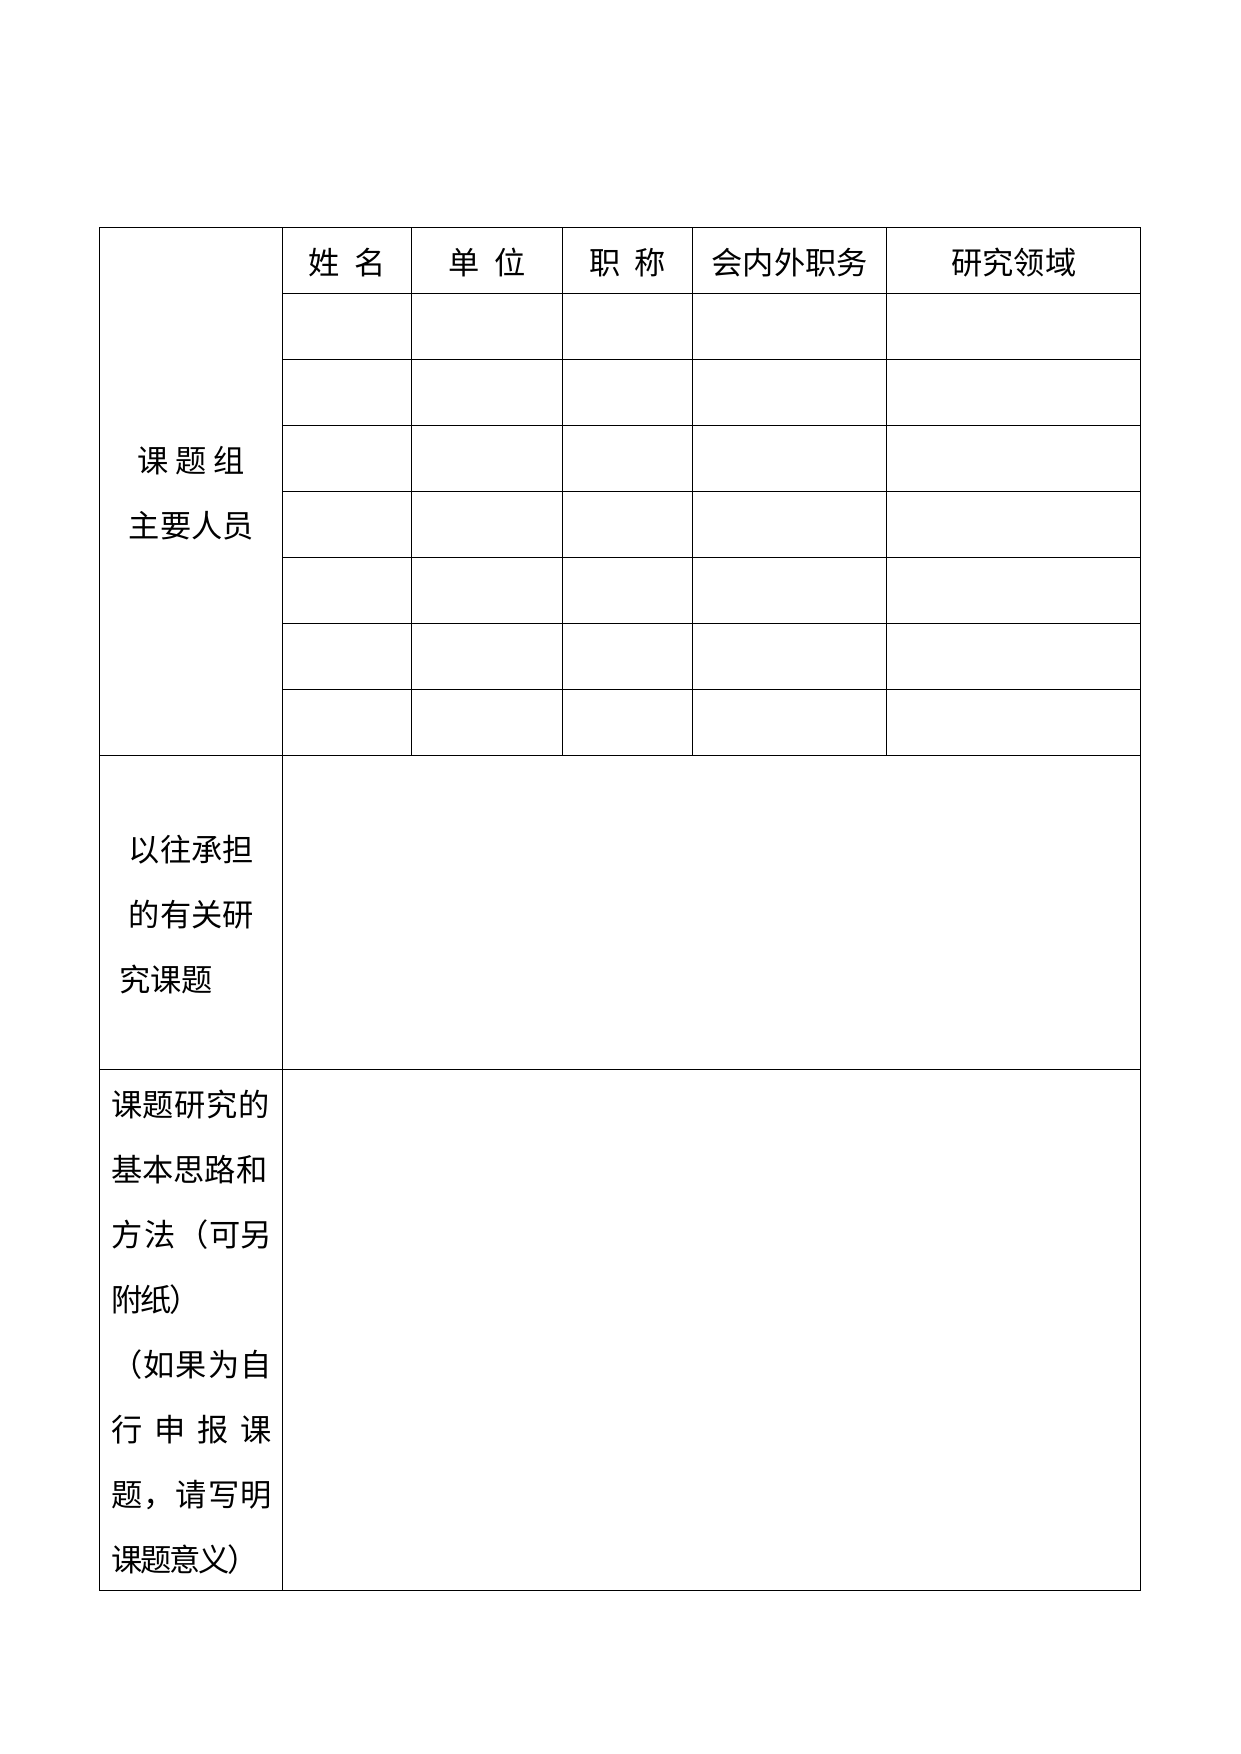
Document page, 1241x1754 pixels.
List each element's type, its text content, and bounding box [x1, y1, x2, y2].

table_header 职 称 [563, 228, 692, 293]
table_cell [887, 558, 1140, 623]
table_cell [283, 426, 411, 491]
table_cell [563, 558, 692, 623]
table_cell [693, 294, 886, 359]
table_cell [412, 624, 562, 689]
table_cell [283, 492, 411, 557]
table_header 会内外职务 [693, 228, 886, 293]
table_cell [563, 426, 692, 491]
table_cell [563, 294, 692, 359]
table_cell [283, 360, 411, 425]
table_cell [412, 558, 562, 623]
table_header 课 题 组 主要人员 [100, 228, 282, 755]
table_cell [563, 690, 692, 755]
table_cell [563, 492, 692, 557]
table_cell [693, 360, 886, 425]
table_cell [283, 294, 411, 359]
table_cell [887, 690, 1140, 755]
table_cell [887, 492, 1140, 557]
table_cell [887, 294, 1140, 359]
table_cell [693, 624, 886, 689]
table_cell [283, 558, 411, 623]
table_cell [283, 624, 411, 689]
table_cell [412, 426, 562, 491]
table_cell [693, 558, 886, 623]
table_cell 课题研究的基本思路和 方法（可另附纸） （如果为自行申报课题，请写明课题意义） [100, 1070, 282, 1590]
table_cell [887, 624, 1140, 689]
table_cell [887, 426, 1140, 491]
table_cell [887, 360, 1140, 425]
table_header 研究领域 [887, 228, 1140, 293]
table_header 单 位 [412, 228, 562, 293]
table_cell [283, 756, 1140, 1069]
table_cell [693, 426, 886, 491]
table_cell 以往承担 的有关研 究课题 [100, 756, 282, 1069]
table_cell [412, 690, 562, 755]
table_cell [693, 690, 886, 755]
table_cell [283, 1070, 1140, 1590]
table_cell [283, 690, 411, 755]
table_cell [412, 294, 562, 359]
table_cell [412, 492, 562, 557]
table_header 姓 名 [283, 228, 411, 293]
table_cell [563, 624, 692, 689]
table_cell [563, 360, 692, 425]
table_cell [693, 492, 886, 557]
table_cell [412, 360, 562, 425]
